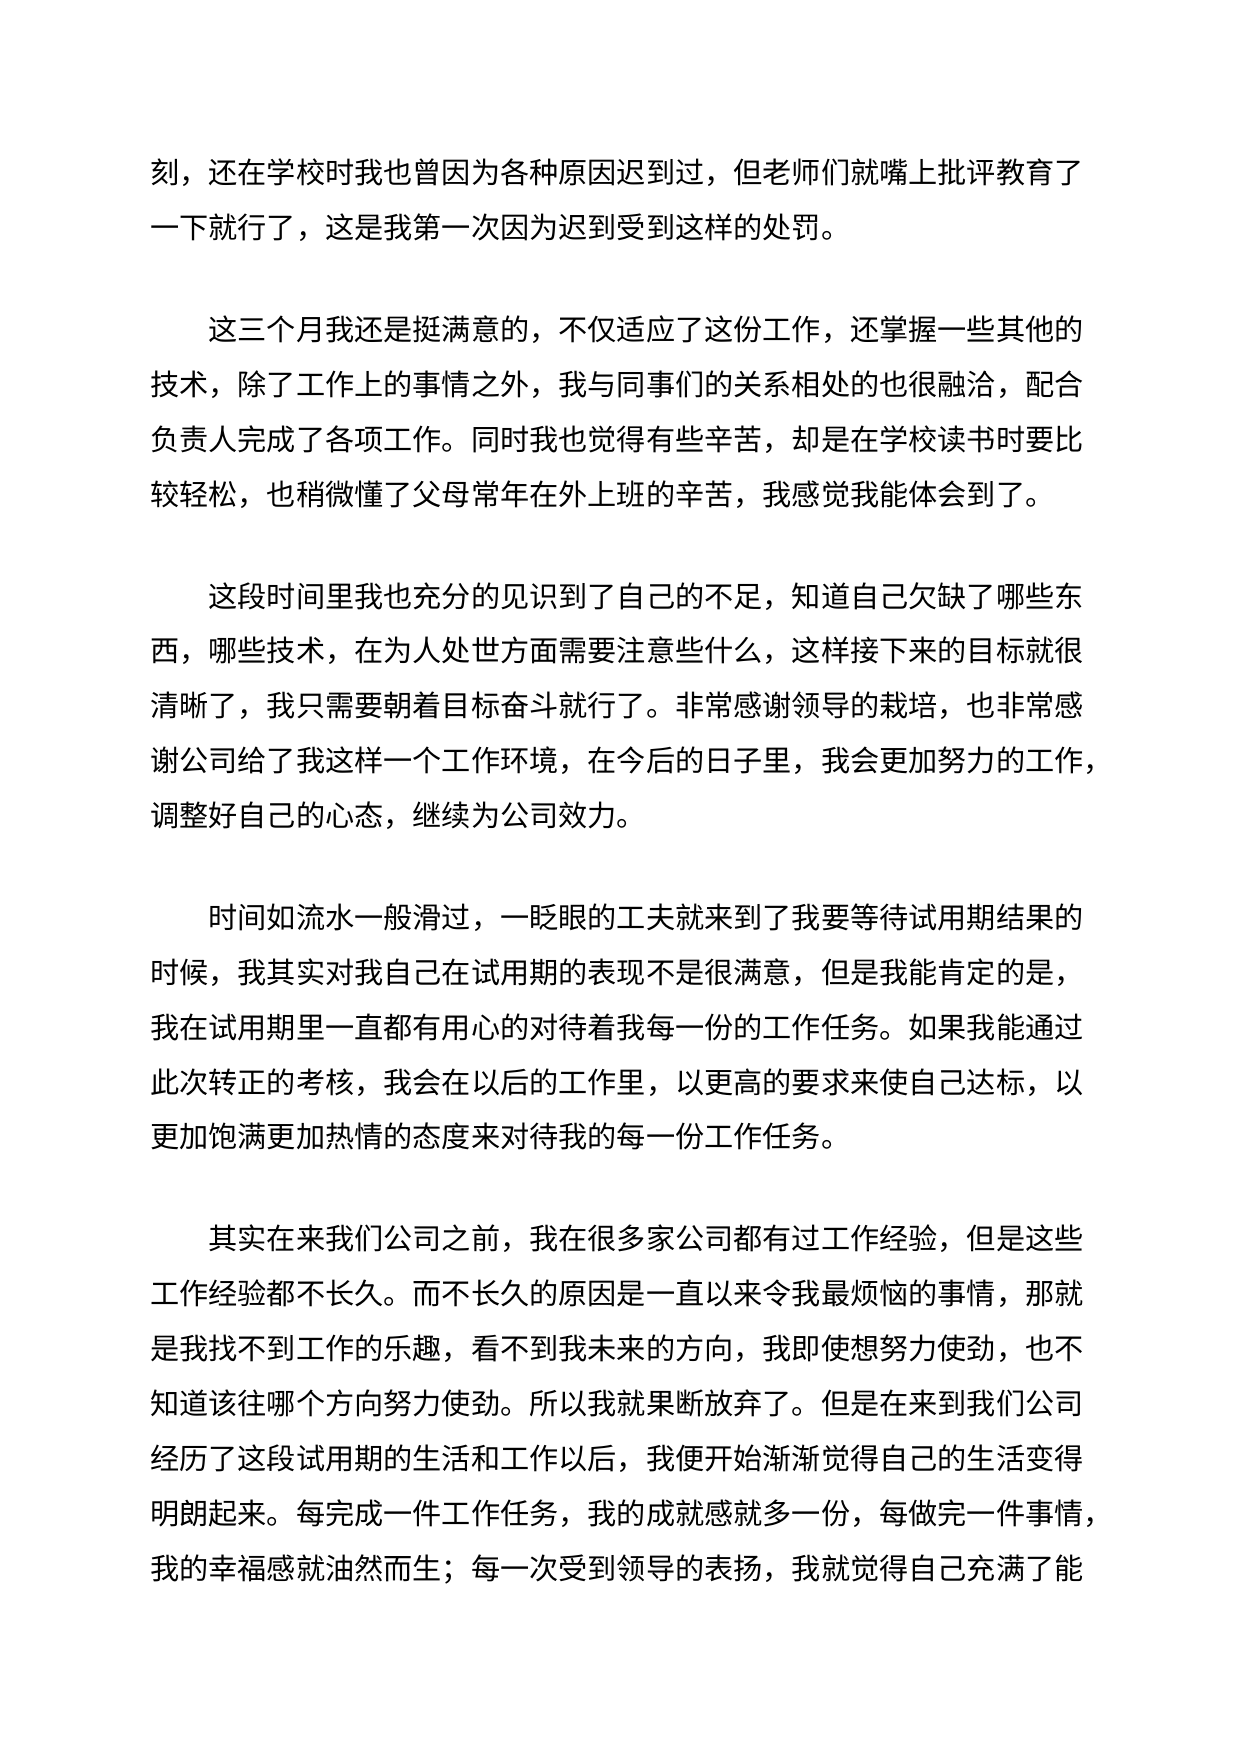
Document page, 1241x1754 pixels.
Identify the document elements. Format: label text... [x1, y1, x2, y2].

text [150, 1216, 1090, 1587]
text 这段时间里我也充分的见识到了自己的不足，知道自己欠缺了哪些东西，哪些技术，在为人处世方面需要注意些什么，这样接下来的目标就很清晰了，我只需要朝着目标奋斗就行了。非常感谢领导的栽培，也非常感谢公司给了我这样一个工作环境，在今后的日子里，我会更加努力的工作，调整好自己的心态，继续为公司效力。 [150, 573, 1090, 835]
text 时间如流水一般滑过，一眨眼的工夫就来到了我要等待试用期结果的时候，我其实对我自己在试用期的表现不是很满意，但是我能肯定的是，我在试用期里一直都有用心的对待着我每一份的工作任务。如果我能通过此次转正的考核，我会在以后的工作里，以更高的要求来使自己达标，以更加饱满更加热情的态度来对待我的每一份工作任务。 [150, 894, 1090, 1156]
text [150, 150, 1090, 247]
text 这三个月我还是挺满意的，不仅适应了这份工作，还掌握一些其他的技术，除了工作上的事情之外，我与同事们的关系相处的也很融洽，配合负责人完成了各项工作。同时我也觉得有些辛苦，却是在学校读书时要比较轻松，也稍微懂了父母常年在外上班的辛苦，我感觉我能体会到了。 [150, 307, 1090, 514]
